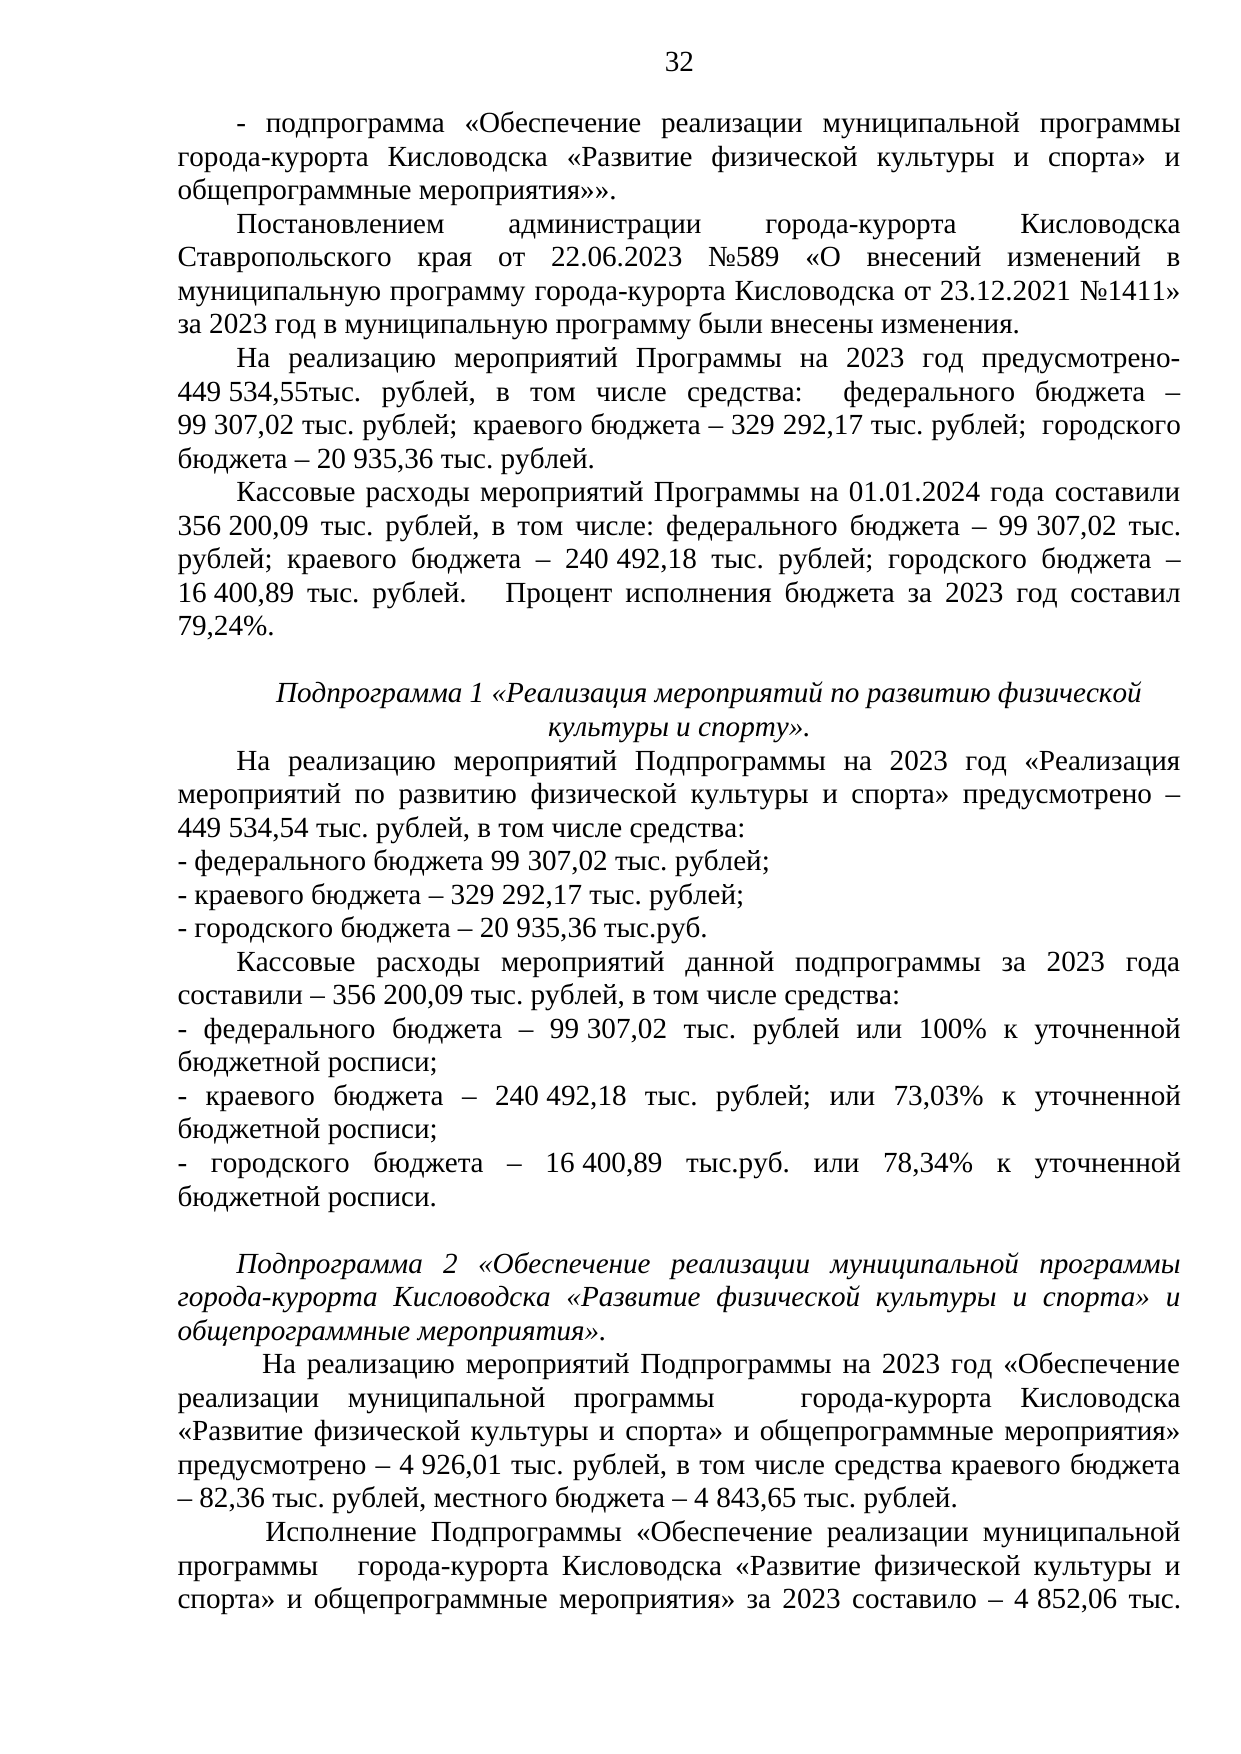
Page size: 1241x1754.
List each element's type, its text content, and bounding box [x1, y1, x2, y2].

text Постановлением администрации города-курорта Кисловодска Ставропольского края от 22.06.2023 №589 «О внесений изменений в муниципальную программу города-курорта Кисловодска от 23.12.2021 №1411» за 2023 год в муниципальную программу были внесены изменения. [177, 206, 1181, 340]
text - городского бюджета – 20 935,36 тыс.руб. [177, 910, 1181, 944]
text На реализацию мероприятий Подпрограммы на 2023 год «Обеспечение реализации муниципальной программы города-курорта Кисловодска «Развитие физической культуры и спорта» и общепрограммные мероприятия» предусмотрено – 4 926,01 тыс. рублей, в том числе средства краевого бюджета – 82,36 тыс. рублей, местного бюджета – 4 843,65 тыс. рублей. [177, 1346, 1181, 1514]
text - городского бюджета – 16 400,89 тыс.руб. или 78,34% к уточненной бюджетной росписи. [177, 1145, 1181, 1212]
text На реализацию мероприятий Программы на 2023 год предусмотрено- 449 534,55тыс. рублей, в том числе средства: федерального бюджета – 99 307,02 тыс. рублей; краевого бюджета – 329 292,17 тыс. рублей; городского бюджета – 20 935,36 тыс. рублей. [177, 340, 1181, 474]
text Подпрограмма 2 «Обеспечение реализации муниципальной программы города-курорта Кисловодска «Развитие физической культуры и спорта» и общепрограммные мероприятия». [177, 1246, 1181, 1346]
text На реализацию мероприятий Подпрограммы на 2023 год «Реализация мероприятий по развитию физической культуры и спорта» предусмотрено – 449 534,54 тыс. рублей, в том числе средства: [177, 743, 1181, 843]
text Подпрограмма 1 «Реализация мероприятий по развитию физической культуры и спорту». [177, 676, 1181, 743]
text - федерального бюджета 99 307,02 тыс. рублей; [177, 843, 1181, 877]
text Кассовые расходы мероприятий данной подпрограммы за 2023 года составили – 356 200,09 тыс. рублей, в том числе средства: [177, 944, 1181, 1011]
text Кассовые расходы мероприятий Программы на 01.01.2024 года составили 356 200,09 тыс. рублей, в том числе: федерального бюджета – 99 307,02 тыс. рублей; краевого бюджета – 240 492,18 тыс. рублей; городского бюджета – 16 400,89 тыс. рублей. Процент исполнения бюджета за 2023 год составил 79,24%. [177, 474, 1181, 642]
text - краевого бюджета – 240 492,18 тыс. рублей; или 73,03% к уточненной бюджетной росписи; [177, 1078, 1181, 1145]
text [177, 1514, 1181, 1615]
text - краевого бюджета – 329 292,17 тыс. рублей; [177, 877, 1181, 910]
text - федерального бюджета – 99 307,02 тыс. рублей или 100% к уточненной бюджетной росписи; [177, 1011, 1181, 1078]
text - подпрограмма «Обеспечение реализации муниципальной программы города-курорта Кисловодска «Развитие физической культуры и спорта» и общепрограммные мероприятия»». [177, 105, 1181, 206]
